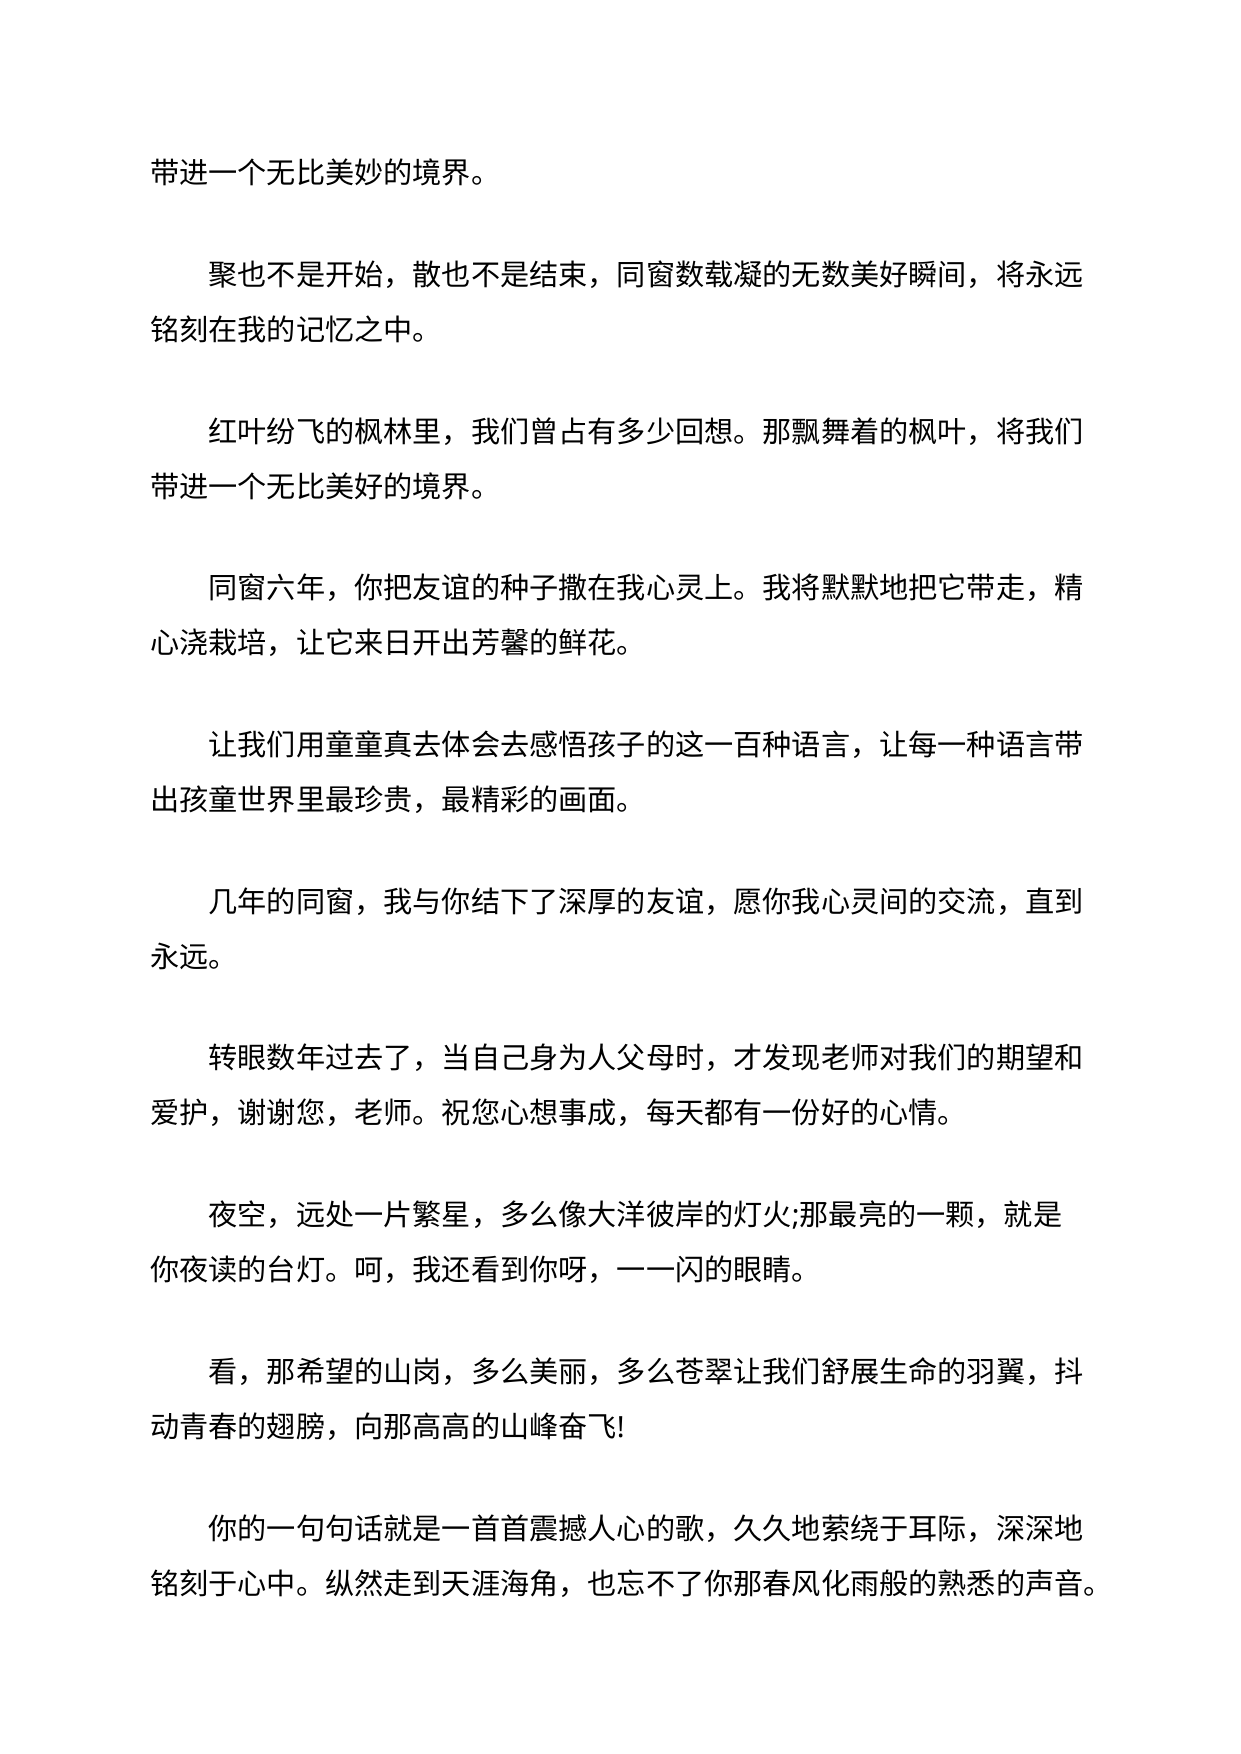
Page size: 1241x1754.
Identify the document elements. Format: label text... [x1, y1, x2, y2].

text 同窗六年，你把友谊的种子撒在我心灵上。我将默默地把它带走，精心浇栽培，让它来日开出芳馨的鲜花。 [150, 565, 1090, 662]
text 夜空，远处一片繁星，多么像大洋彼岸的灯火;那最亮的一颗，就是你夜读的台灯。呵，我还看到你呀，一一闪的眼睛。 [150, 1192, 1090, 1289]
text 红叶纷飞的枫林里，我们曾占有多少回想。那飘舞着的枫叶，将我们带进一个无比美好的境界。 [150, 408, 1090, 506]
text 看，那希望的山岗，多么美丽，多么苍翠让我们舒展生命的羽翼，抖动青春的翅膀，向那高高的山峰奋飞! [150, 1348, 1090, 1446]
text 你的一句句话就是一首首震撼人心的歌，久久地萦绕于耳际，深深地铭刻于心中。纵然走到天涯海角，也忘不了你那春风化雨般的熟悉的声音。 [150, 1505, 1090, 1603]
text 转眼数年过去了，当自己身为人父母时，才发现老师对我们的期望和爱护，谢谢您，老师。祝您心想事成，每天都有一份好的心情。 [150, 1035, 1090, 1132]
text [150, 150, 1090, 192]
text 几年的同窗，我与你结下了深厚的友谊，愿你我心灵间的交流，直到永远。 [150, 878, 1090, 976]
text 聚也不是开始，散也不是结束，同窗数载凝的无数美好瞬间，将永远铭刻在我的记忆之中。 [150, 252, 1090, 349]
text 让我们用童童真去体会去感悟孩子的这一百种语言，让每一种语言带出孩童世界里最珍贵，最精彩的画面。 [150, 722, 1090, 819]
